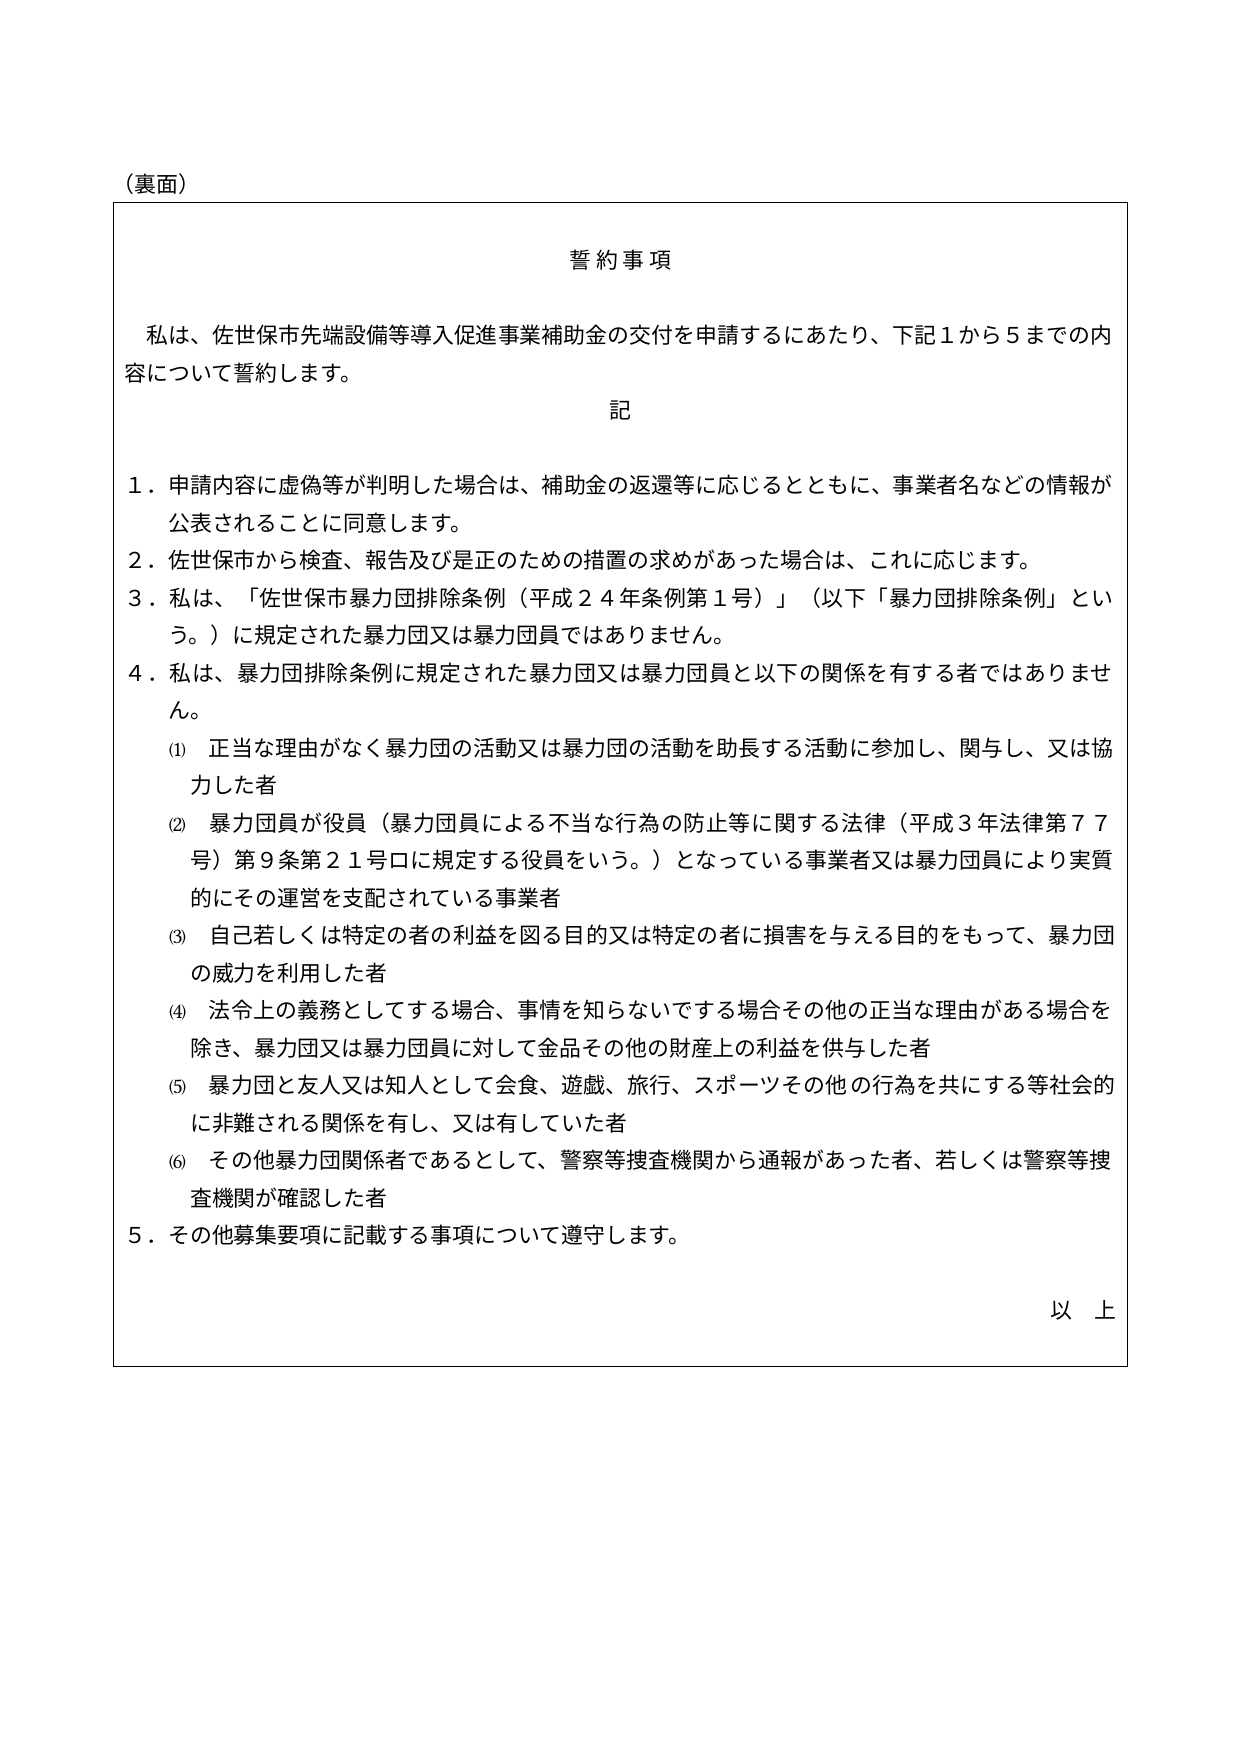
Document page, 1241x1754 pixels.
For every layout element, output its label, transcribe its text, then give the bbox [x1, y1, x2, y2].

text （裏面） [112, 164, 1128, 202]
table_header 誓 約 事 項 私は、佐世保市先端設備等導入促進事業補助金の交付を申請するにあたり、下記１から５までの内容について誓約します。 記 １．申請内容に虚偽等が判明した場合は、補助金の返還等に応じるとともに、事業者名などの情報が 公表されることに同意します。 ２．佐世保市から検査、報告及び是正のための措置の求めがあった場合は、これに応じます。 ３．私は、「佐世保市暴力団排除条例（平成２４年条例第１号）」（以下「暴力団排除条例」という。）に規定された暴力団又は暴力団員ではありません。 ４．私は、暴力団排除条例に規定された暴力団又は暴力団員と以下の関係を有する者ではありません。 ⑴ 正当な理由がなく暴力団の活動又は暴力団の活動を助長する活動に参加し、関与し、又は協力した者 ⑵ 暴力団員が役員（暴力団員による不当な行為の防止等に関する法律（平成３年法律第７７号）第９条第２１号ロに規定する役員をいう。）となっている事業者又は暴力団員により実質的にその運営を支配されている事業者 ⑶ 自己若しくは特定の者の利益を図る目的又は特定の者に損害を与える目的をもって、暴力団の威力を利用した者 ⑷ 法令上の義務としてする場合、事情を知らないでする場合その他の正当な理由がある場合を除き、暴力団又は暴力団員に対して金品その他の財産上の利益を供与した者 ⑸ 暴力団と友人又は知人として会食、遊戯、旅行、スポーツその他の行為を共にする等社会的に非難される関係を有し、又は有していた者 ⑹ その他暴力団関係者であるとして、警察等捜査機関から通報があった者、若しくは警察等捜査機関が確認した者 ５．その他募集要項に記載する事項について遵守します。 以 上 [114, 203, 1127, 1366]
